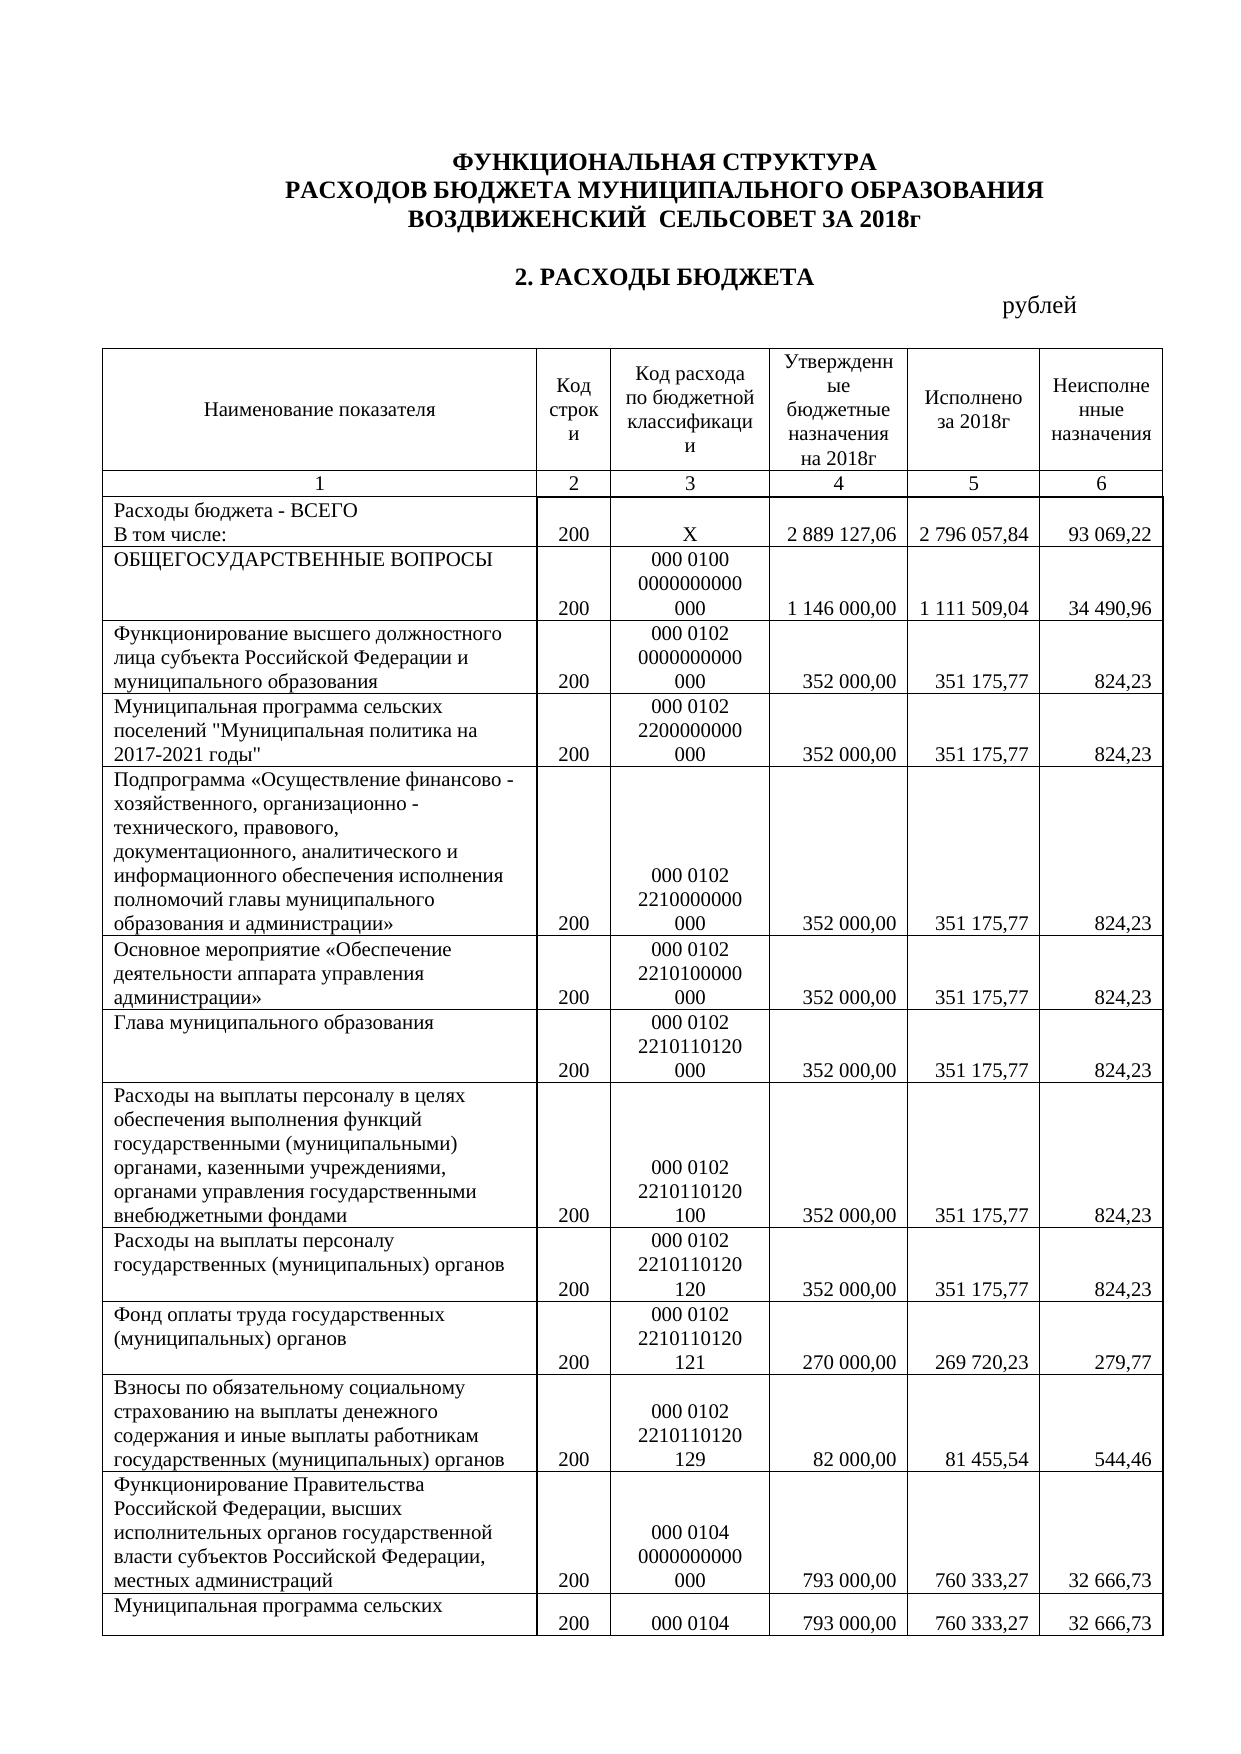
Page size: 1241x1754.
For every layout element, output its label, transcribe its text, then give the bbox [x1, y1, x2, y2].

table_header Код расхода по бюджетной классификации [611, 349, 769, 469]
text 2. РАСХОДЫ БЮДЖЕТА [177, 262, 1152, 291]
table_cell Фонд оплаты труда государственных (муниципальных) органов [103, 1302, 536, 1374]
table_cell 3 [611, 471, 769, 496]
table_cell 352 000,00 [770, 694, 907, 766]
table_cell 824,23 [1040, 694, 1162, 766]
table_cell 824,23 [1040, 1010, 1162, 1082]
table_cell Расходы на выплаты персоналу государственных (муниципальных) органов [103, 1228, 536, 1301]
table_cell 352 000,00 [770, 1228, 907, 1301]
table_cell 352 000,00 [770, 621, 907, 693]
table_header Неисполненные назначения [1040, 349, 1162, 469]
table_cell Расходы на выплаты персоналу в целях обеспечения выполнения функций государственными (муниципальными) органами, казенными учреждениями, органами управления государственными внебюджетными фондами [103, 1083, 536, 1227]
table_cell 000 0104 0000000000 000 [611, 1472, 769, 1592]
text ФУНКЦИОНАЛЬНАЯ СТРУКТУРА [177, 147, 1152, 176]
table_cell 000 0102 2210110120 120 [611, 1228, 769, 1301]
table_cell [103, 1594, 536, 1635]
table_cell 200 [538, 1010, 610, 1082]
table_cell 200 [538, 694, 610, 766]
table_cell 000 0102 2210110120 000 [611, 1010, 769, 1082]
table_cell 5 [908, 471, 1039, 496]
table_cell 351 175,77 [908, 936, 1039, 1009]
table_cell 200 [538, 936, 610, 1009]
table_cell 200 [538, 1594, 610, 1635]
table_cell 200 [538, 1228, 610, 1301]
table_cell 81 455,54 [908, 1375, 1039, 1471]
table_cell Основное мероприятие «Обеспечение деятельности аппарата управления администрации» [103, 936, 536, 1009]
table_cell 200 [538, 621, 610, 693]
table_cell 1 111 509,04 [908, 547, 1039, 619]
table_header Наименование показателя [103, 349, 536, 469]
table_cell 793 000,00 [770, 1594, 907, 1635]
table_cell 200 [538, 547, 610, 619]
table_cell 32 666,73 [1040, 1472, 1162, 1592]
table_cell 000 0100 0000000000 000 [611, 547, 769, 619]
table_cell 200 [538, 498, 610, 546]
table_header Утвержденные бюджетные назначения на 2018г [770, 349, 907, 469]
table_cell 000 0102 2210110120 121 [611, 1302, 769, 1374]
table_cell Функционирование Правительства Российской Федерации, высших исполнительных органов государственной власти субъектов Российской Федерации, местных администраций [103, 1472, 536, 1592]
table_cell Взносы по обязательному социальному страхованию на выплаты денежного содержания и иные выплаты работникам государственных (муниципальных) органов [103, 1375, 536, 1471]
table_cell Муниципальная программа сельских поселений "Муниципальная политика на 2017-2021 годы" [103, 694, 536, 766]
table_cell 544,46 [1040, 1375, 1162, 1471]
table_cell 34 490,96 [1040, 547, 1162, 619]
table_cell 000 0102 2210000000 000 [611, 767, 769, 935]
text рублей [177, 291, 1152, 319]
table_cell 760 333,27 [908, 1594, 1039, 1635]
table_cell 000 0102 2210110120 100 [611, 1083, 769, 1227]
table_cell 200 [538, 767, 610, 935]
table_cell 824,23 [1040, 1083, 1162, 1227]
table_cell Глава муниципального образования [103, 1010, 536, 1082]
table_cell 351 175,77 [908, 1228, 1039, 1301]
table_header Код строки [537, 349, 610, 469]
table_cell 269 720,23 [908, 1302, 1039, 1374]
table_cell 93 069,22 [1040, 498, 1162, 546]
table_cell 2 889 127,06 [770, 498, 907, 546]
table_cell 351 175,77 [908, 1083, 1039, 1227]
text РАСХОДОВ БЮДЖЕТА МУНИЦИПАЛЬНОГО ОБРАЗОВАНИЯ ВОЗДВИЖЕНСКИЙ СЕЛЬСОВЕТ ЗА 2018г [177, 176, 1152, 233]
table_cell 824,23 [1040, 621, 1162, 693]
table_cell 32 666,73 [1040, 1594, 1162, 1635]
table_cell 351 175,77 [908, 767, 1039, 935]
table_cell Расходы бюджета - ВСЕГО В том числе: [103, 497, 536, 546]
table_cell 352 000,00 [770, 1083, 907, 1227]
table_cell 200 [538, 1302, 610, 1374]
table_cell 824,23 [1040, 767, 1162, 935]
table_cell 760 333,27 [908, 1472, 1039, 1592]
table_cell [611, 1594, 769, 1635]
table_cell 351 175,77 [908, 1010, 1039, 1082]
table_cell 000 0102 2210100000 000 [611, 936, 769, 1009]
table_cell 352 000,00 [770, 1010, 907, 1082]
table_cell X [611, 498, 769, 546]
table_cell 000 0102 2210110120 129 [611, 1375, 769, 1471]
table_cell 351 175,77 [908, 621, 1039, 693]
table_cell 793 000,00 [770, 1472, 907, 1592]
table_cell 1 [103, 471, 536, 496]
table_cell 200 [538, 1375, 610, 1471]
table_cell 200 [538, 1083, 610, 1227]
table_cell 824,23 [1040, 936, 1162, 1009]
table_cell 824,23 [1040, 1228, 1162, 1301]
table_cell 4 [770, 471, 907, 496]
table_cell 352 000,00 [770, 767, 907, 935]
table_cell 000 0102 0000000000 000 [611, 621, 769, 693]
table_cell 200 [538, 1472, 610, 1592]
table_cell 6 [1040, 471, 1162, 496]
table_cell 352 000,00 [770, 936, 907, 1009]
table_cell ОБЩЕГОСУДАРСТВЕННЫЕ ВОПРОСЫ [103, 547, 536, 619]
table_cell 2 796 057,84 [908, 498, 1039, 546]
table_cell 000 0102 2200000000 000 [611, 694, 769, 766]
table_cell Функционирование высшего должностного лица субъекта Российской Федерации и муниципального образования [103, 621, 536, 693]
table_cell Подпрограмма «Осуществление финансово - хозяйственного, организационно - технического, правового, документационного, аналитического и информационного обеспечения исполнения полномочий главы муниципального образования и администрации» [103, 767, 536, 935]
table_cell 279,77 [1040, 1302, 1162, 1374]
table_cell 270 000,00 [770, 1302, 907, 1374]
table_cell 1 146 000,00 [770, 547, 907, 619]
table_cell 351 175,77 [908, 694, 1039, 766]
table_cell 2 [537, 471, 610, 496]
table_cell 82 000,00 [770, 1375, 907, 1471]
table_header Исполнено за 2018г [908, 349, 1039, 469]
